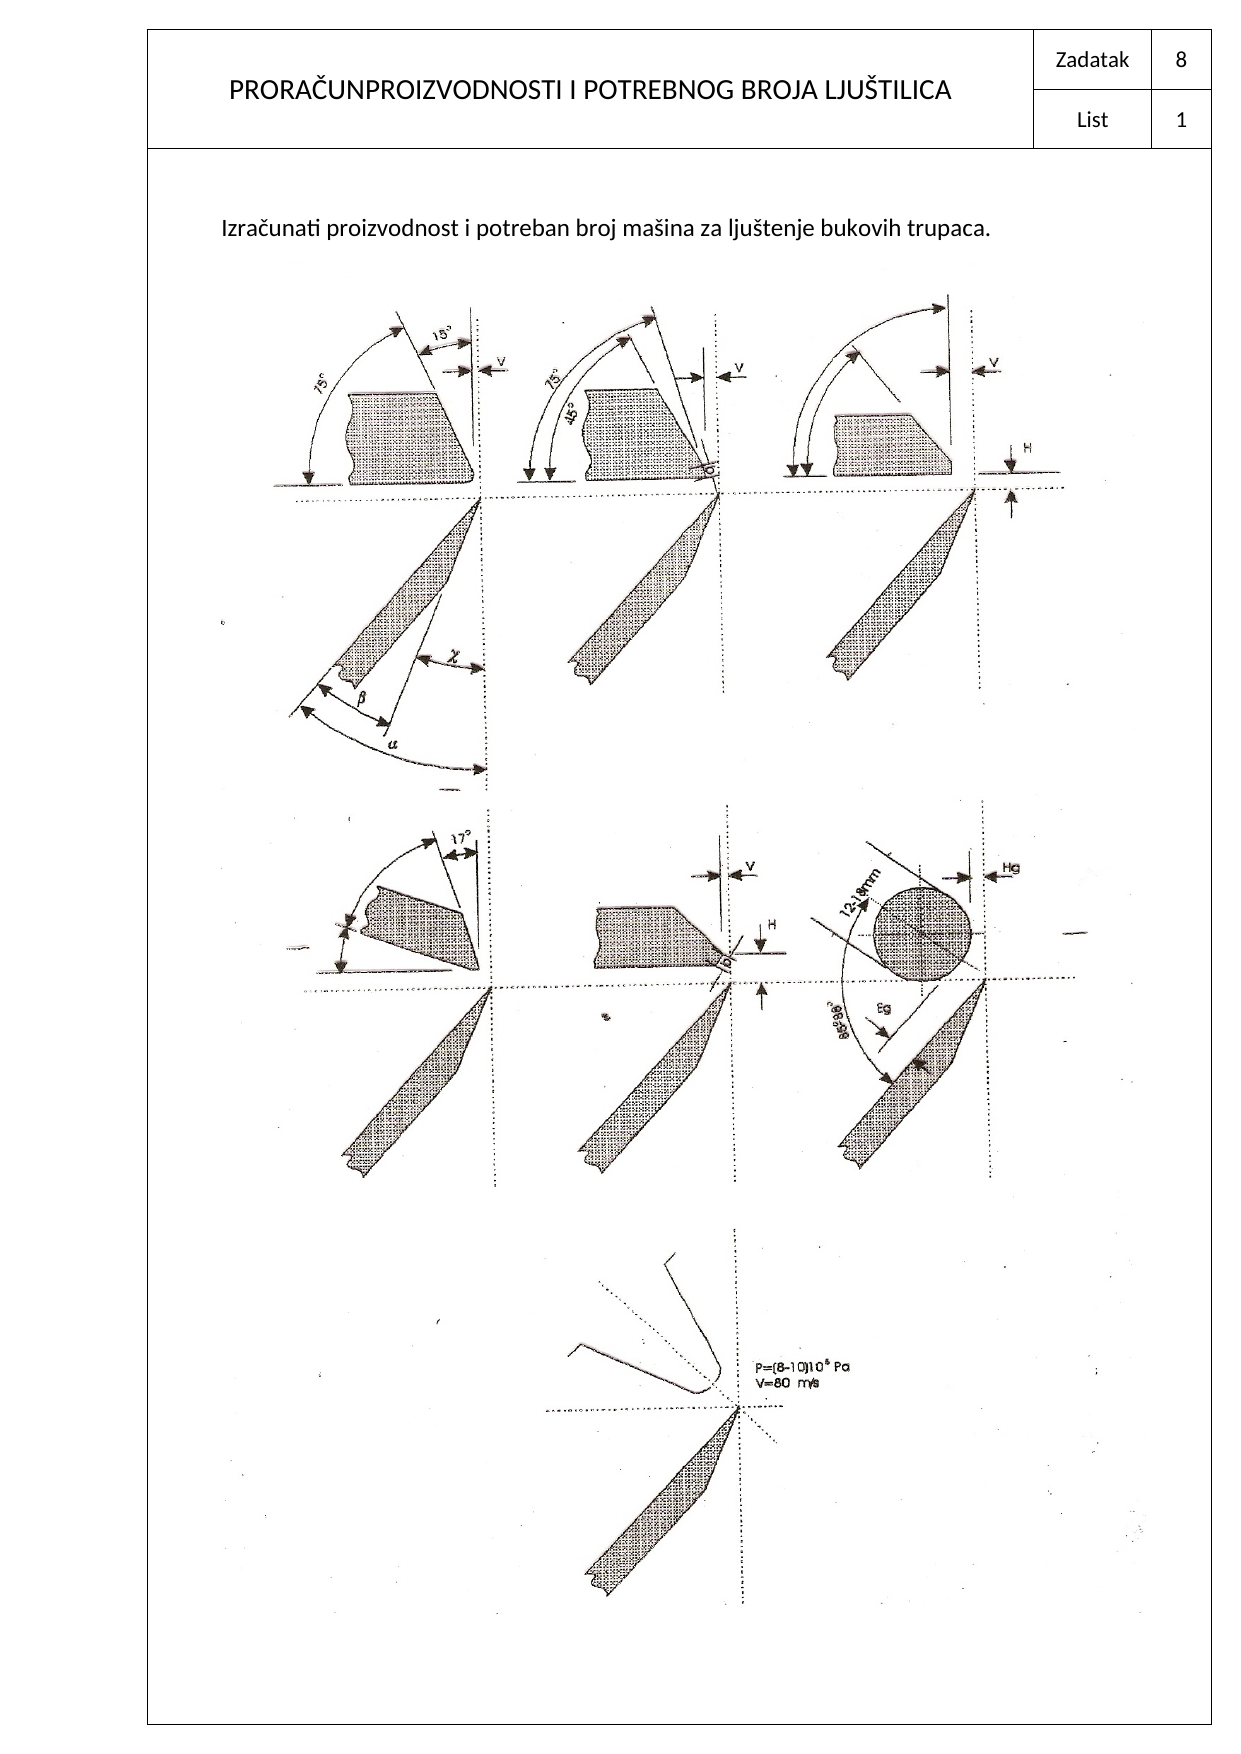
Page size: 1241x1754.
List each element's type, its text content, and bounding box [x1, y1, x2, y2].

table_header PRORAČUNPROIZVODNOSTI I POTREBNOG BROJA LJUŠTILICA [148, 30, 1033, 148]
table_header Zadatak [1034, 30, 1151, 89]
picture [221, 262, 1146, 1623]
table_cell List [1034, 90, 1151, 148]
table_cell 1 [1152, 90, 1211, 148]
table_header 8 [1152, 30, 1211, 89]
